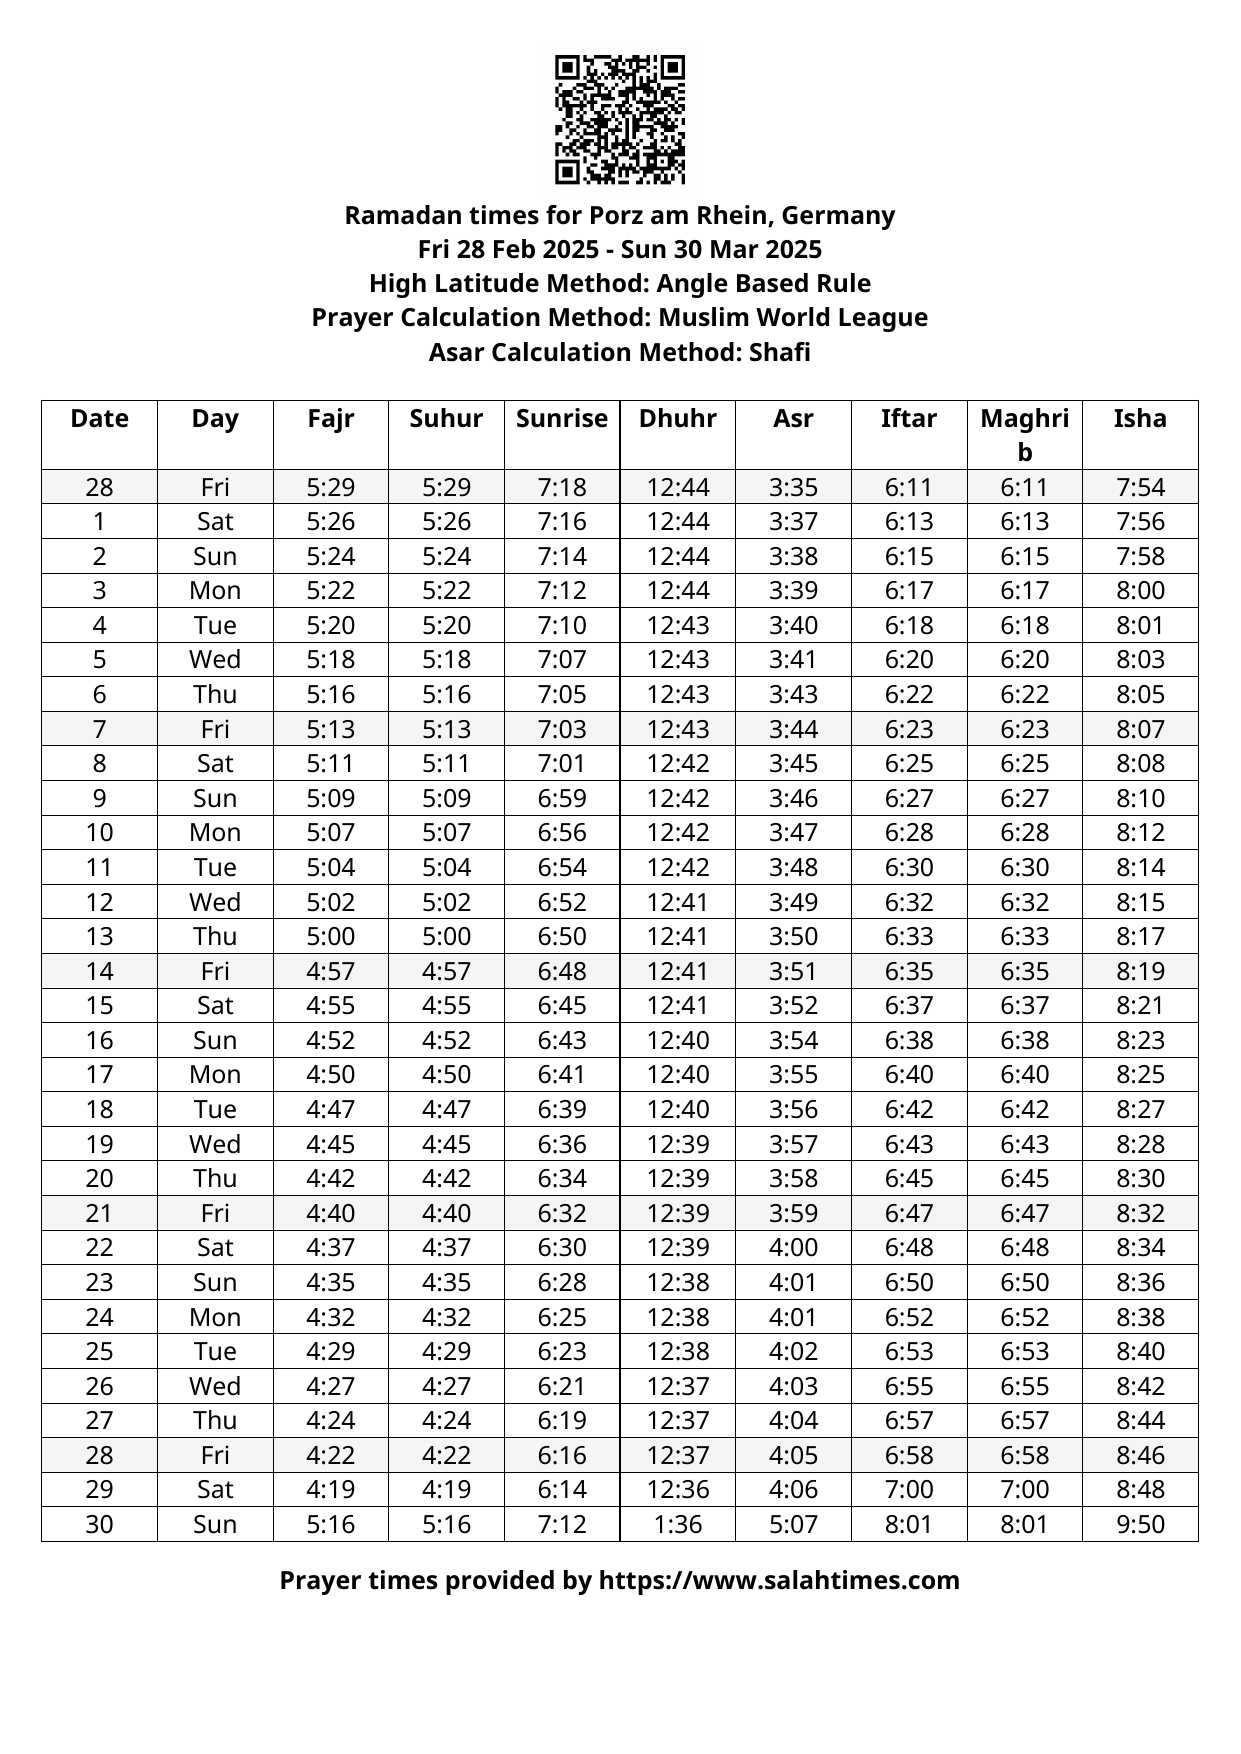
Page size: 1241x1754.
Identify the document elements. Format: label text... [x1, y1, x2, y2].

table_cell 19 [42, 1127, 157, 1160]
table_cell 5:00 [389, 919, 504, 953]
table_cell 7:10 [505, 608, 619, 642]
table_cell 4:57 [389, 954, 504, 987]
table_cell 6:48 [968, 1231, 1082, 1264]
table_cell 3:58 [736, 1161, 851, 1195]
table_cell 6:25 [852, 746, 967, 780]
table_cell 3:38 [736, 539, 851, 572]
table_cell 3:43 [736, 677, 851, 711]
table_cell 9 [42, 781, 157, 814]
table_cell Mon [158, 1058, 273, 1091]
table_cell 6:23 [852, 712, 967, 745]
table_cell 6:38 [852, 1023, 967, 1057]
table_cell 12:44 [621, 504, 735, 538]
table_cell 3 [42, 574, 157, 607]
table_cell 6:32 [968, 885, 1082, 918]
table_cell 27 [42, 1404, 157, 1437]
table_cell 12:37 [621, 1369, 735, 1402]
table_cell 8:48 [1083, 1473, 1198, 1506]
table_cell Wed [158, 643, 273, 676]
table_cell 6:38 [968, 1023, 1082, 1057]
table_cell 16 [42, 1023, 157, 1057]
table_cell Thu [158, 1161, 273, 1195]
table_cell Wed [158, 1127, 273, 1160]
table_cell 4:19 [274, 1473, 388, 1506]
table_cell 12:38 [621, 1300, 735, 1333]
table_cell 5:29 [274, 470, 388, 503]
table_cell 3:54 [736, 1023, 851, 1057]
table_cell 6:20 [968, 643, 1082, 676]
table_cell 4:32 [389, 1300, 504, 1333]
table_cell 3:40 [736, 608, 851, 642]
table_cell 3:39 [736, 574, 851, 607]
table_cell 12:43 [621, 712, 735, 745]
table_cell 4:52 [389, 1023, 504, 1057]
table_cell 5:07 [274, 816, 388, 849]
table_cell 8:10 [1083, 781, 1198, 814]
table_cell 6:22 [852, 677, 967, 711]
table_cell Sat [158, 1231, 273, 1264]
table_cell Fri [158, 712, 273, 745]
table_cell 12:37 [621, 1404, 735, 1437]
table_cell 8:15 [1083, 885, 1198, 918]
table_cell 6:28 [968, 816, 1082, 849]
table_cell 8:44 [1083, 1404, 1198, 1437]
table_cell 12:44 [621, 539, 735, 572]
table_cell 8:12 [1083, 816, 1198, 849]
table_cell 6:41 [505, 1058, 619, 1091]
table_header Day [158, 401, 273, 469]
table_cell 5:09 [274, 781, 388, 814]
picture [542, 41, 699, 198]
table_cell 6:43 [968, 1127, 1082, 1160]
table_cell 5:13 [274, 712, 388, 745]
table_cell 12:37 [621, 1438, 735, 1472]
text Ramadan times for Porz am Rhein, Germany [42, 198, 1198, 232]
table_cell 7 [42, 712, 157, 745]
table_cell 4:32 [274, 1300, 388, 1333]
table_cell 3:37 [736, 504, 851, 538]
table_cell 8:23 [1083, 1023, 1198, 1057]
table_cell 12:43 [621, 608, 735, 642]
table_cell 30 [42, 1507, 157, 1541]
text High Latitude Method: Angle Based Rule [42, 266, 1198, 300]
table_cell 3:50 [736, 919, 851, 953]
table_cell 8:00 [1083, 574, 1198, 607]
table_cell 12:36 [621, 1473, 735, 1506]
table_cell 5:00 [274, 919, 388, 953]
table_cell 12:39 [621, 1127, 735, 1160]
table_cell 6:14 [505, 1473, 619, 1506]
table_cell 12 [42, 885, 157, 918]
table_cell 5:18 [274, 643, 388, 676]
table_cell 6:42 [852, 1092, 967, 1126]
table_cell 7:00 [852, 1473, 967, 1506]
table_cell 6:54 [505, 850, 619, 884]
table_cell 6:17 [968, 574, 1082, 607]
table_cell 6:58 [968, 1438, 1082, 1472]
table_header Fajr [274, 401, 388, 469]
table_cell 8:27 [1083, 1092, 1198, 1126]
table_cell 6:37 [968, 989, 1082, 1022]
table_cell 5:26 [389, 504, 504, 538]
table_cell 3:56 [736, 1092, 851, 1126]
table_cell 6:32 [852, 885, 967, 918]
table_cell 4:29 [389, 1334, 504, 1368]
table_cell 6:15 [852, 539, 967, 572]
table_cell 4:45 [389, 1127, 504, 1160]
table_cell 3:47 [736, 816, 851, 849]
table_cell 12:39 [621, 1161, 735, 1195]
table_cell 6:39 [505, 1092, 619, 1126]
table_cell 8:08 [1083, 746, 1198, 780]
table_cell Tue [158, 1334, 273, 1368]
table_cell 4:04 [736, 1404, 851, 1437]
table_cell 12:43 [621, 677, 735, 711]
table_cell 15 [42, 989, 157, 1022]
table_cell 6:34 [505, 1161, 619, 1195]
table_cell 6:23 [505, 1334, 619, 1368]
table_cell 3:41 [736, 643, 851, 676]
table_cell 5 [42, 643, 157, 676]
table_cell 8:30 [1083, 1161, 1198, 1195]
table_cell Sun [158, 1265, 273, 1299]
table_cell 4:29 [274, 1334, 388, 1368]
table_cell 6:18 [968, 608, 1082, 642]
table_cell 8:32 [1083, 1196, 1198, 1229]
table_cell Tue [158, 1092, 273, 1126]
table_cell 6:56 [505, 816, 619, 849]
table_cell 4:27 [274, 1369, 388, 1402]
table_cell 12:40 [621, 1058, 735, 1091]
table_header Iftar [852, 401, 967, 469]
table_cell 3:59 [736, 1196, 851, 1229]
table_cell 3:44 [736, 712, 851, 745]
table_cell 4:40 [274, 1196, 388, 1229]
table_cell 6:43 [505, 1023, 619, 1057]
table_cell 6:13 [968, 504, 1082, 538]
table_cell 6:50 [852, 1265, 967, 1299]
table_cell 4:22 [389, 1438, 504, 1472]
table_cell 11 [42, 850, 157, 884]
table_cell 4:50 [274, 1058, 388, 1091]
table_cell 6:50 [968, 1265, 1082, 1299]
table_cell Thu [158, 677, 273, 711]
table_cell 8:36 [1083, 1265, 1198, 1299]
table_cell Sat [158, 746, 273, 780]
table_cell 6:47 [968, 1196, 1082, 1229]
table_cell 6:53 [852, 1334, 967, 1368]
table_cell 12:40 [621, 1023, 735, 1057]
table_cell 12:40 [621, 1092, 735, 1126]
table_cell 7:03 [505, 712, 619, 745]
table_cell 6:42 [968, 1092, 1082, 1126]
table_cell 28 [42, 470, 157, 503]
table_cell Sat [158, 989, 273, 1022]
table_cell 2 [42, 539, 157, 572]
table_cell 5:07 [736, 1507, 851, 1541]
table_cell 24 [42, 1300, 157, 1333]
table_cell 8:21 [1083, 989, 1198, 1022]
text Fri 28 Feb 2025 - Sun 30 Mar 2025 [42, 232, 1198, 266]
table_cell 12:41 [621, 885, 735, 918]
table_cell 7:16 [505, 504, 619, 538]
table_cell 5:16 [389, 677, 504, 711]
table_cell 12:41 [621, 919, 735, 953]
table_cell 3:52 [736, 989, 851, 1022]
table_cell 5:16 [274, 677, 388, 711]
table_cell 8:46 [1083, 1438, 1198, 1472]
table_cell 7:12 [505, 1507, 619, 1541]
table_cell 7:18 [505, 470, 619, 503]
table_header Date [42, 401, 157, 469]
table_cell 20 [42, 1161, 157, 1195]
table_cell 6:32 [505, 1196, 619, 1229]
table_cell 6:48 [505, 954, 619, 987]
table_cell 7:07 [505, 643, 619, 676]
table_cell 5:24 [389, 539, 504, 572]
table_cell 17 [42, 1058, 157, 1091]
table_cell 6:11 [968, 470, 1082, 503]
table_cell 26 [42, 1369, 157, 1402]
table_cell 7:14 [505, 539, 619, 572]
table_cell 4:35 [389, 1265, 504, 1299]
table_cell 4:24 [274, 1404, 388, 1437]
table_cell 4:40 [389, 1196, 504, 1229]
table_cell 6:22 [968, 677, 1082, 711]
table_cell Mon [158, 816, 273, 849]
table_cell 5:04 [274, 850, 388, 884]
table_cell 4:50 [389, 1058, 504, 1091]
table_cell 6:27 [968, 781, 1082, 814]
table_cell 9:50 [1083, 1507, 1198, 1541]
table_cell Sun [158, 1507, 273, 1541]
table_cell 23 [42, 1265, 157, 1299]
table_cell 12:42 [621, 850, 735, 884]
table_cell 4:03 [736, 1369, 851, 1402]
table_cell 4:52 [274, 1023, 388, 1057]
table_cell 8:01 [968, 1507, 1082, 1541]
table_cell 7:00 [968, 1473, 1082, 1506]
table_cell Thu [158, 1404, 273, 1437]
table_cell 8:19 [1083, 954, 1198, 987]
table_cell 6:59 [505, 781, 619, 814]
table_cell 6:52 [852, 1300, 967, 1333]
table_cell Sat [158, 504, 273, 538]
table_cell 8:38 [1083, 1300, 1198, 1333]
table_cell 5:07 [389, 816, 504, 849]
table_cell 6:30 [852, 850, 967, 884]
table_cell 4:57 [274, 954, 388, 987]
table_cell 6:13 [852, 504, 967, 538]
table_cell 6:48 [852, 1231, 967, 1264]
table_header Sunrise [505, 401, 619, 469]
table_cell 3:48 [736, 850, 851, 884]
table_cell 6:25 [968, 746, 1082, 780]
table_cell 4:01 [736, 1300, 851, 1333]
table_cell 12:42 [621, 816, 735, 849]
table_cell 5:02 [389, 885, 504, 918]
table_cell 4:55 [274, 989, 388, 1022]
table_cell 12:44 [621, 574, 735, 607]
table_cell 8:42 [1083, 1369, 1198, 1402]
table_cell 14 [42, 954, 157, 987]
table_cell 5:22 [389, 574, 504, 607]
table_header Isha [1083, 401, 1198, 469]
table_cell 3:45 [736, 746, 851, 780]
table_cell 6:33 [968, 919, 1082, 953]
table_cell 6:40 [968, 1058, 1082, 1091]
table_cell 6:35 [968, 954, 1082, 987]
table_cell 12:38 [621, 1334, 735, 1368]
table_cell 6:11 [852, 470, 967, 503]
table_cell 6:21 [505, 1369, 619, 1402]
table_cell 8:03 [1083, 643, 1198, 676]
table_cell 6:57 [968, 1404, 1082, 1437]
table_cell 12:43 [621, 643, 735, 676]
table_cell 28 [42, 1438, 157, 1472]
table_cell 4:22 [274, 1438, 388, 1472]
table_cell 5:29 [389, 470, 504, 503]
table_cell 29 [42, 1473, 157, 1506]
table_cell 6:19 [505, 1404, 619, 1437]
table_cell 6:55 [852, 1369, 967, 1402]
table_cell 5:24 [274, 539, 388, 572]
table_cell 6:23 [968, 712, 1082, 745]
table_cell 6:43 [852, 1127, 967, 1160]
table_cell 8:01 [1083, 608, 1198, 642]
table_cell 3:57 [736, 1127, 851, 1160]
table_cell 4:27 [389, 1369, 504, 1402]
table_cell 4:19 [389, 1473, 504, 1506]
table_cell 4:45 [274, 1127, 388, 1160]
table_cell 6:37 [852, 989, 967, 1022]
table_cell 6:18 [852, 608, 967, 642]
table_cell 4:42 [389, 1161, 504, 1195]
table_cell 12:42 [621, 781, 735, 814]
table_header Suhur [389, 401, 504, 469]
text Asar Calculation Method: Shafi [42, 334, 1198, 368]
table_cell 3:35 [736, 470, 851, 503]
table_cell 7:12 [505, 574, 619, 607]
table_cell 12:39 [621, 1231, 735, 1264]
table_cell 5:26 [274, 504, 388, 538]
table_cell 12:41 [621, 989, 735, 1022]
table_cell 6 [42, 677, 157, 711]
table_cell 3:49 [736, 885, 851, 918]
table_cell 6:45 [968, 1161, 1082, 1195]
table_cell 7:58 [1083, 539, 1198, 572]
table_cell 10 [42, 816, 157, 849]
table_cell 25 [42, 1334, 157, 1368]
table_cell 6:55 [968, 1369, 1082, 1402]
table_cell 4:47 [389, 1092, 504, 1126]
table_cell Wed [158, 885, 273, 918]
table_cell Fri [158, 954, 273, 987]
table_cell 4:05 [736, 1438, 851, 1472]
table_cell 6:20 [852, 643, 967, 676]
table_header Maghrib [968, 401, 1082, 469]
table_cell 1:36 [621, 1507, 735, 1541]
table_cell 6:25 [505, 1300, 619, 1333]
table_cell Fri [158, 470, 273, 503]
table_cell 6:53 [968, 1334, 1082, 1368]
table_cell 5:22 [274, 574, 388, 607]
table_cell 12:39 [621, 1196, 735, 1229]
table_cell 6:45 [505, 989, 619, 1022]
table_cell 6:33 [852, 919, 967, 953]
table_cell 8:28 [1083, 1127, 1198, 1160]
table_header Dhuhr [621, 401, 735, 469]
table_cell 5:18 [389, 643, 504, 676]
table_cell 6:30 [968, 850, 1082, 884]
table_cell 6:17 [852, 574, 967, 607]
table_cell 6:15 [968, 539, 1082, 572]
table_cell 5:16 [389, 1507, 504, 1541]
table_cell Mon [158, 1300, 273, 1333]
table_cell 6:16 [505, 1438, 619, 1472]
table_cell 5:13 [389, 712, 504, 745]
text Prayer times provided by https://www.salahtimes.com [42, 1563, 1198, 1597]
table_cell 6:57 [852, 1404, 967, 1437]
table_cell 6:45 [852, 1161, 967, 1195]
table_cell Thu [158, 919, 273, 953]
table_cell Sun [158, 1023, 273, 1057]
table_cell 6:50 [505, 919, 619, 953]
table_cell 8:14 [1083, 850, 1198, 884]
table_cell 8:17 [1083, 919, 1198, 953]
table_cell 6:47 [852, 1196, 967, 1229]
table_cell Sat [158, 1473, 273, 1506]
table_cell Fri [158, 1196, 273, 1229]
table_cell 5:11 [389, 746, 504, 780]
table_cell 12:42 [621, 746, 735, 780]
table_cell 5:02 [274, 885, 388, 918]
table_cell 8 [42, 746, 157, 780]
table_cell 7:01 [505, 746, 619, 780]
table_cell 6:52 [968, 1300, 1082, 1333]
table_cell 6:52 [505, 885, 619, 918]
table_cell 5:16 [274, 1507, 388, 1541]
table_cell 4:02 [736, 1334, 851, 1368]
table_cell 3:46 [736, 781, 851, 814]
table_cell 12:41 [621, 954, 735, 987]
table_cell 4:35 [274, 1265, 388, 1299]
table_cell 8:07 [1083, 712, 1198, 745]
table_cell 6:40 [852, 1058, 967, 1091]
table_cell 5:09 [389, 781, 504, 814]
table_cell 4:24 [389, 1404, 504, 1437]
table_cell 8:40 [1083, 1334, 1198, 1368]
table_cell 6:28 [505, 1265, 619, 1299]
table_cell 5:11 [274, 746, 388, 780]
table_cell 4:06 [736, 1473, 851, 1506]
table_cell Fri [158, 1438, 273, 1472]
table_cell 6:27 [852, 781, 967, 814]
table_cell 6:58 [852, 1438, 967, 1472]
table_cell 6:28 [852, 816, 967, 849]
table_cell 4:01 [736, 1265, 851, 1299]
table_cell 8:25 [1083, 1058, 1198, 1091]
table_cell 4:00 [736, 1231, 851, 1264]
table_cell 12:38 [621, 1265, 735, 1299]
table_cell 8:34 [1083, 1231, 1198, 1264]
table_cell 22 [42, 1231, 157, 1264]
table_cell 4:47 [274, 1092, 388, 1126]
table_cell 7:05 [505, 677, 619, 711]
table_cell Sun [158, 781, 273, 814]
table_cell 6:36 [505, 1127, 619, 1160]
table_cell 3:55 [736, 1058, 851, 1091]
table_cell 3:51 [736, 954, 851, 987]
table_cell 6:35 [852, 954, 967, 987]
table_header Asr [736, 401, 851, 469]
table_cell 13 [42, 919, 157, 953]
table_cell 4 [42, 608, 157, 642]
table_cell 12:44 [621, 470, 735, 503]
table_cell 4:55 [389, 989, 504, 1022]
table_cell 21 [42, 1196, 157, 1229]
table_cell 5:04 [389, 850, 504, 884]
table_cell 8:05 [1083, 677, 1198, 711]
table_cell 1 [42, 504, 157, 538]
table_cell 18 [42, 1092, 157, 1126]
table_cell 4:37 [274, 1231, 388, 1264]
table_cell Wed [158, 1369, 273, 1402]
table_cell 5:20 [389, 608, 504, 642]
table_cell Tue [158, 608, 273, 642]
table_cell 7:56 [1083, 504, 1198, 538]
table_cell 4:42 [274, 1161, 388, 1195]
table_cell 6:30 [505, 1231, 619, 1264]
text Prayer Calculation Method: Muslim World League [42, 300, 1198, 334]
table_cell Sun [158, 539, 273, 572]
table_cell Mon [158, 574, 273, 607]
table_cell Tue [158, 850, 273, 884]
table_cell 8:01 [852, 1507, 967, 1541]
table_cell 7:54 [1083, 470, 1198, 503]
table_cell 4:37 [389, 1231, 504, 1264]
table_cell 5:20 [274, 608, 388, 642]
